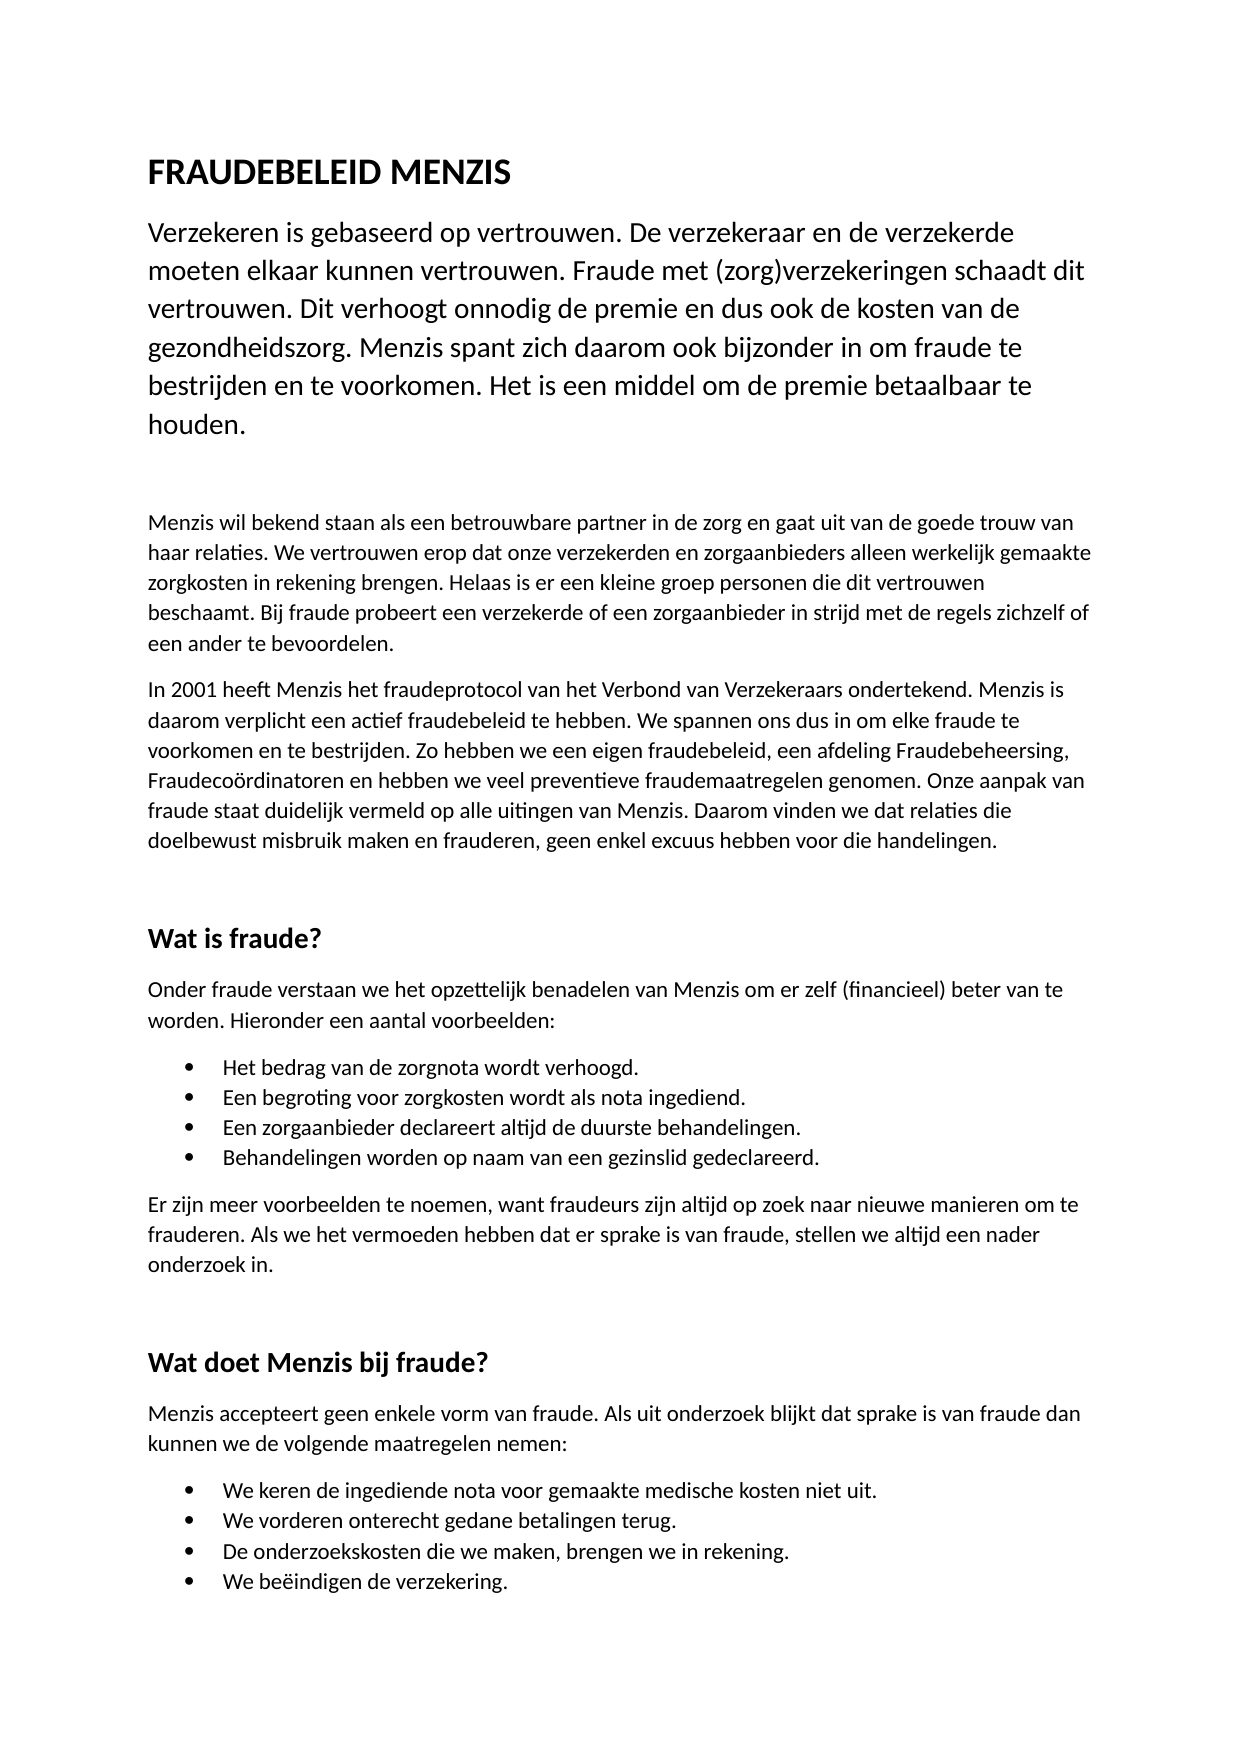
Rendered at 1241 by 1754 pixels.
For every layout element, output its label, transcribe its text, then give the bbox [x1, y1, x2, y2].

list We beëindigen de verzekering. [185, 1567, 1093, 1595]
list Het bedrag van de zorgnota wordt verhoogd. [185, 1053, 1093, 1081]
text Verzekeren is gebaseerd op vertrouwen. De verzekeraar en de verzekerde moeten elkaar kunnen vertrouwen. Fraude met (zorg)verzekeringen schaadt dit vertrouwen. Dit verhoogt onnodig de premie en dus ook de kosten van de gezondheidszorg. Menzis spant zich daarom ook bijzonder in om fraude te bestrijden en te voorkomen. Het is een middel om de premie betaalbaar te houden. [148, 214, 1093, 442]
list Een zorgaanbieder declareert altijd de duurste behandelingen. [185, 1113, 1093, 1141]
list We vorderen onterecht gedane betalingen terug. [185, 1507, 1093, 1535]
list De onderzoekskosten die we maken, brengen we in rekening. [185, 1537, 1093, 1565]
text Wat is fraude? [148, 920, 1093, 956]
text Menzis wil bekend staan als een betrouwbare partner in de zorg en gaat uit van de goede trouw van haar relaties. We vertrouwen erop dat onze verzekerden en zorgaanbieders alleen werkelijk gemaakte zorgkosten in rekening brengen. Helaas is er een kleine groep personen die dit vertrouwen beschaamt. Bij fraude probeert een verzekerde of een zorgaanbieder in strijd met de regels zichzelf of een ander te bevoordelen. [148, 508, 1093, 657]
text FRAUDEBELEID MENZIS [148, 148, 1093, 193]
text Er zijn meer voorbeelden te noemen, want fraudeurs zijn altijd op zoek naar nieuwe manieren om te frauderen. Als we het vermoeden hebben dat er sprake is van fraude, stellen we altijd een nader onderzoek in. [148, 1190, 1093, 1278]
list Behandelingen worden op naam van een gezinslid gedeclareerd. [185, 1143, 1093, 1171]
text In 2001 heeft Menzis het fraudeprotocol van het Verbond van Verzekeraars ondertekend. Menzis is daarom verplicht een actief fraudebeleid te hebben. We spannen ons dus in om elke fraude te voorkomen en te bestrijden. Zo hebben we een eigen fraudebeleid, een afdeling Fraudebeheersing, Fraudecoördinatoren en hebben we veel preventieve fraudemaatregelen genomen. Onze aanpak van fraude staat duidelijk vermeld op alle uitingen van Menzis. Daarom vinden we dat relaties die doelbewust misbruik maken en frauderen, geen enkel excuus hebben voor die handelingen. [148, 676, 1093, 855]
text Wat doet Menzis bij fraude? [148, 1344, 1093, 1380]
list Een begroting voor zorgkosten wordt als nota ingediend. [185, 1083, 1093, 1111]
list We keren de ingediende nota voor gemaakte medische kosten niet uit. [185, 1476, 1093, 1504]
text Onder fraude verstaan we het opzettelijk benadelen van Menzis om er zelf (financieel) beter van te worden. Hieronder een aantal voorbeelden: [148, 976, 1093, 1034]
text Menzis accepteert geen enkele vorm van fraude. Als uit onderzoek blijkt dat sprake is van fraude dan kunnen we de volgende maatregelen nemen: [148, 1399, 1093, 1458]
